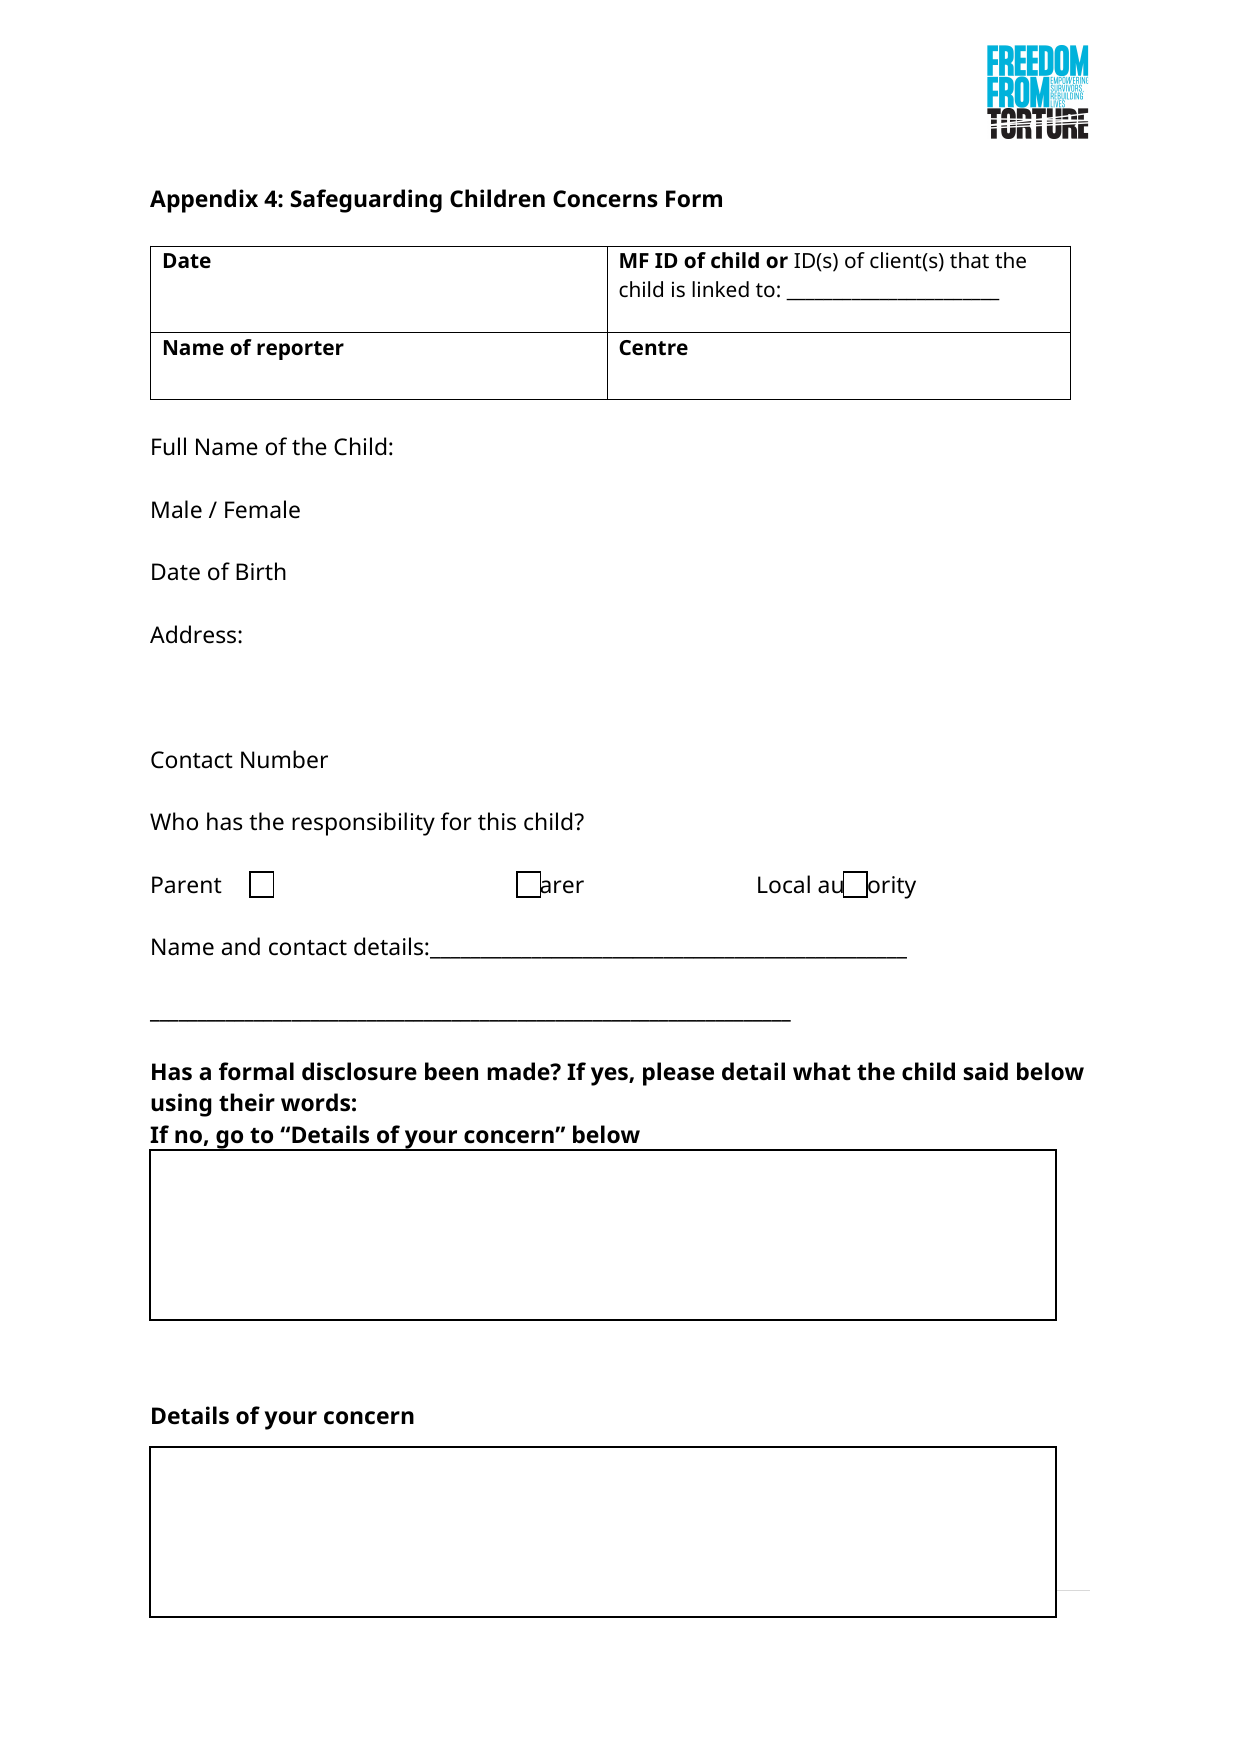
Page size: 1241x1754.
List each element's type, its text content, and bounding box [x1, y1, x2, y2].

text Who has the responsibility for this child? [150, 806, 1090, 837]
text Has a formal disclosure been made? If yes, please detail what the child said below using their words: [150, 1056, 1090, 1119]
text Parent Carer Local authority [150, 869, 1090, 900]
text Name and contact details:_______________________________________________ [150, 931, 1090, 962]
text Details of your concern [150, 1400, 1090, 1431]
text Date of Birth [150, 556, 1090, 587]
table_header Date [151, 247, 607, 332]
table_cell Name of reporter [151, 333, 607, 399]
picture [1009, 76, 1018, 81]
picture [993, 52, 999, 59]
text If no, go to “Details of your concern” below [150, 1119, 1090, 1150]
picture [993, 66, 999, 76]
text Male / Female [150, 494, 1090, 525]
table_header MF ID of child or ID(s) of client(s) that the child is linked to: _______________________ [608, 247, 1070, 332]
picture [1077, 45, 1083, 60]
subtitle Appendix 4: Safeguarding Children Concerns Form [150, 183, 1090, 214]
text Address: [150, 619, 1090, 650]
picture [1037, 76, 1043, 89]
table_cell Centre [608, 333, 1070, 399]
text Contact Number [150, 744, 1090, 775]
text Full Name of the Child: [150, 431, 1090, 462]
picture [987, 69, 1089, 139]
picture [993, 82, 999, 90]
text ____________________________________________________________________ [150, 994, 1090, 1025]
